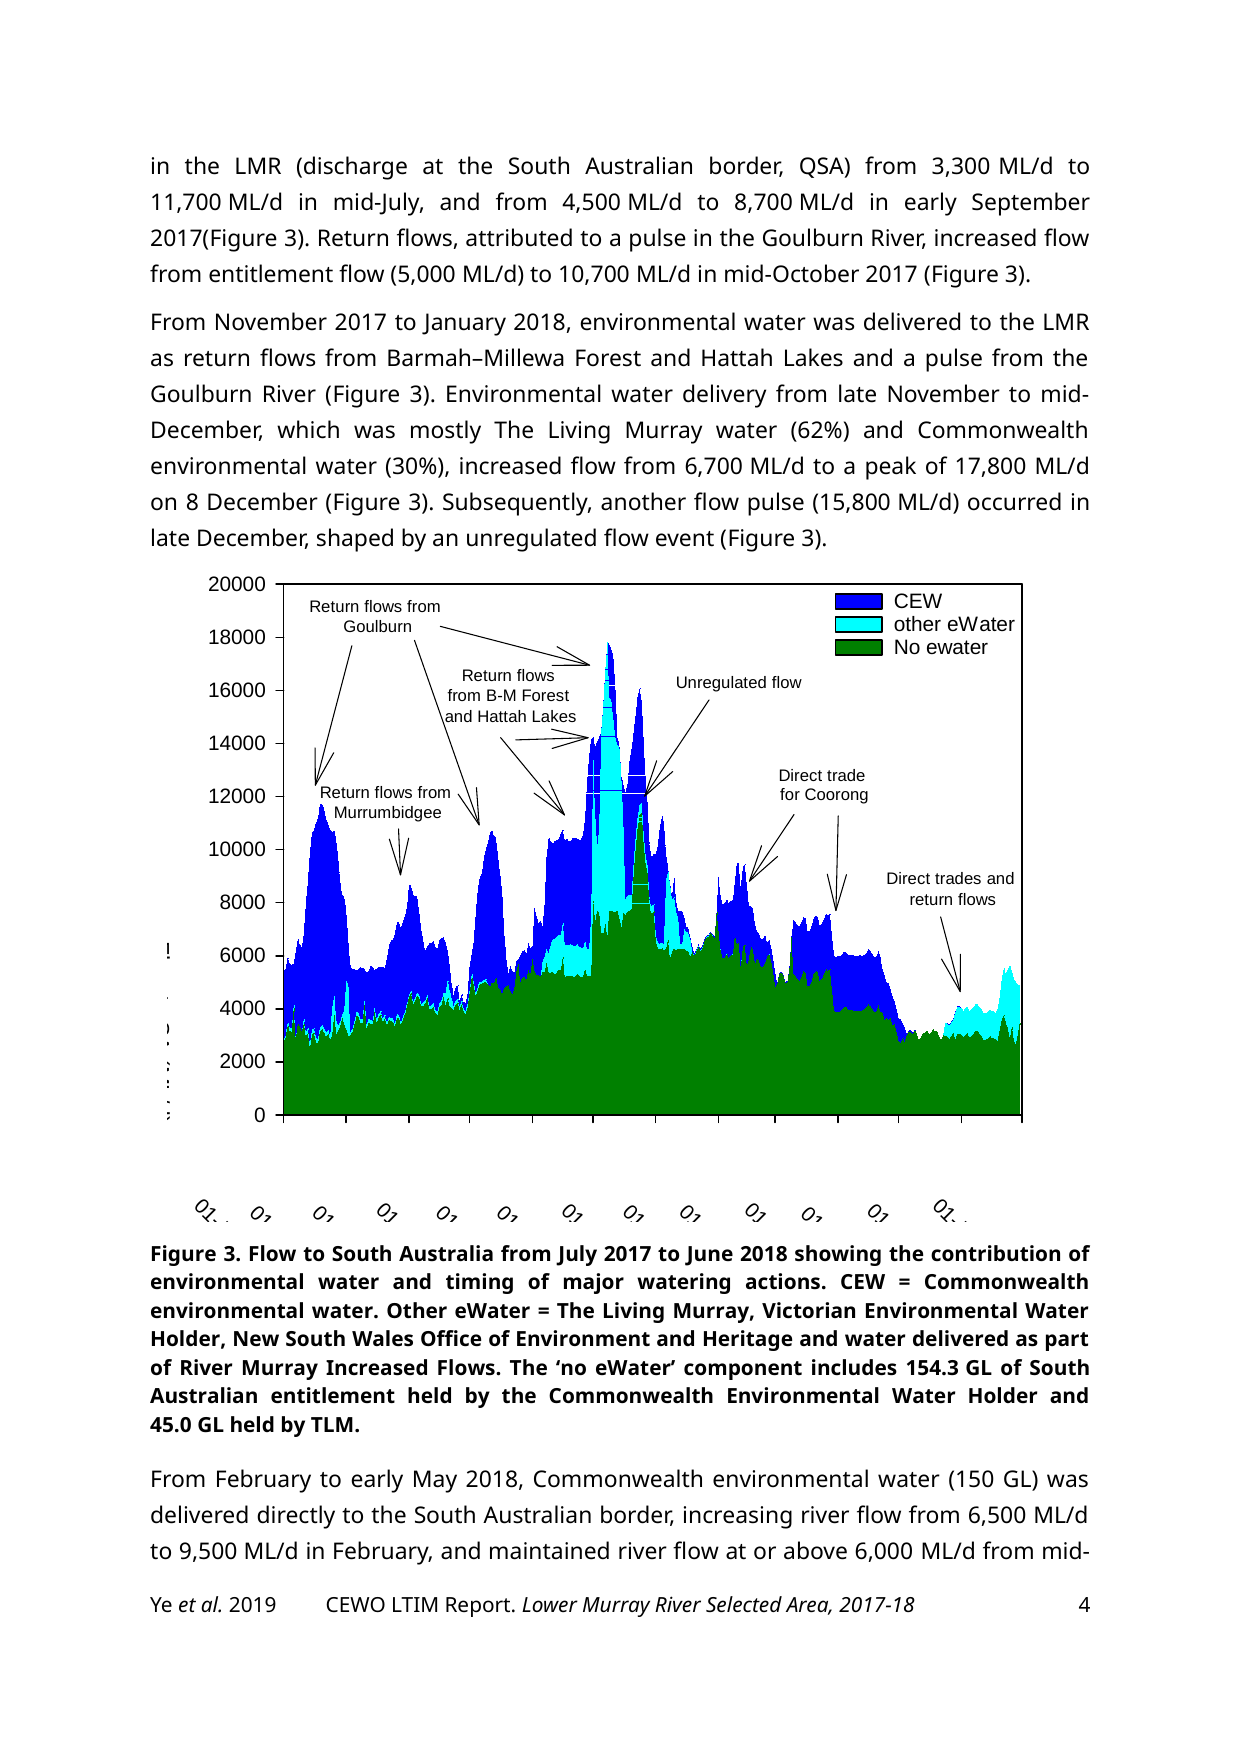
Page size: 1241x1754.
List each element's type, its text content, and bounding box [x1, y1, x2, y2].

text Figure 3. Flow to South Australia from July 2017 to June 2018 showing the contribution of environmental water and timing of major watering actions. CEW = Commonwealth environmental water. Other eWater = The Living Murray, Victorian Environmental Water Holder, New South Wales Office of Environment and Heritage and water delivered as part of River Murray Increased Flows. The ‘no eWater’ component includes 154.3 GL of South Australian entitlement held by the Commonwealth Environmental Water Holder and 45.0 GL held by TLM. [150, 1239, 1090, 1438]
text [150, 150, 1090, 289]
text From November 2017 to January 2018, environmental water was delivered to the LMR as return flows from Barmah–Millewa Forest and Hattah Lakes and a pulse from the Goulburn River (Figure 3). Environmental water delivery from late November to mid-December, which was mostly The Living Murray water (62%) and Commonwealth environmental water (30%), increased flow from 6,700 ML/d to a peak of 17,800 ML/d on 8 December (Figure 3). Subsequently, another flow pulse (15,800 ML/d) occurred in late December, shaped by an unregulated flow event (Figure 3). [150, 306, 1090, 553]
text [150, 1463, 1090, 1566]
